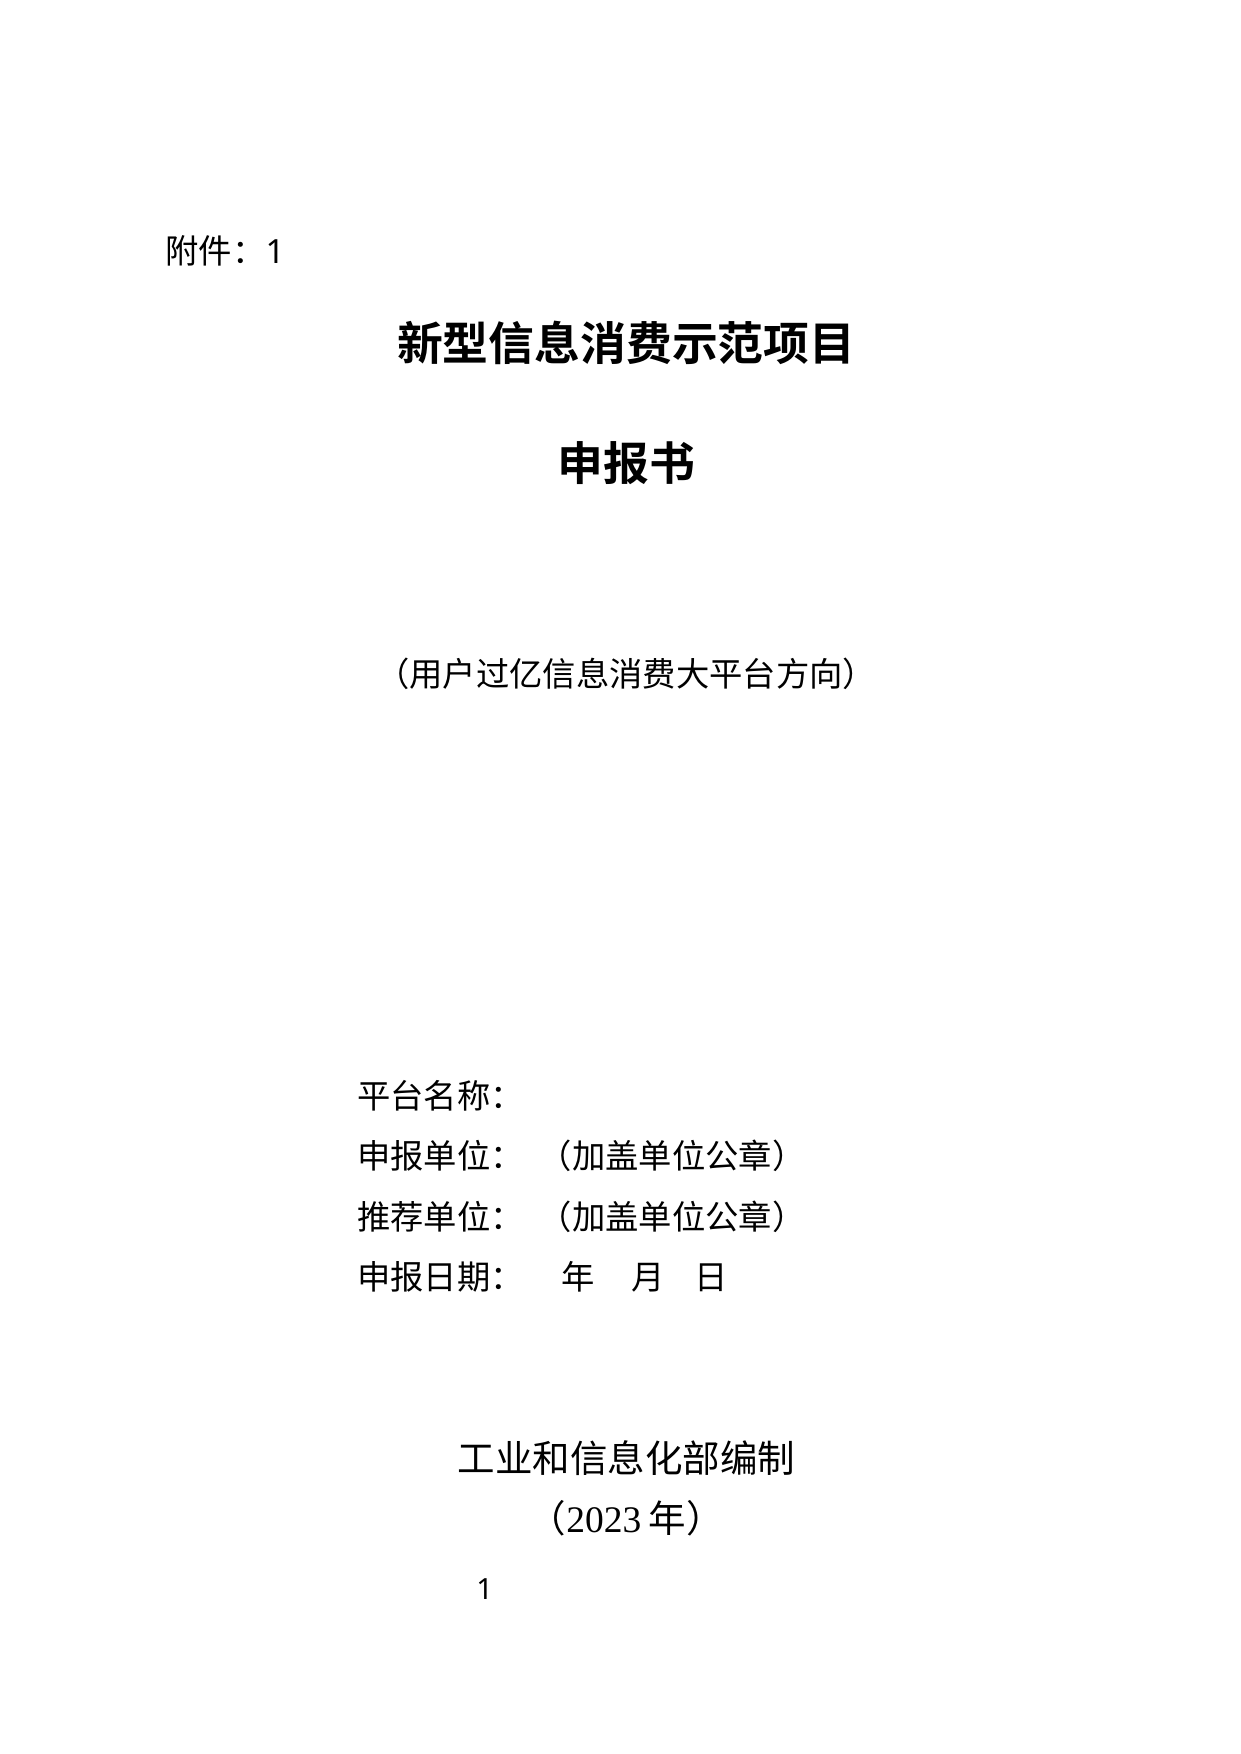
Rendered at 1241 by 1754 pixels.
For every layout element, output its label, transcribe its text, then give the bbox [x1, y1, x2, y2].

text 平台名称： [165, 1064, 1087, 1124]
text 申报书 [165, 400, 1087, 521]
text （用户过亿信息消费大平台方向） [165, 642, 1087, 702]
text 附件：1 [165, 219, 1087, 280]
text （2023年） [165, 1486, 1087, 1546]
text 推荐单位： （加盖单位公章） [165, 1184, 1087, 1245]
text 申报单位： （加盖单位公章） [165, 1124, 1087, 1184]
text 申报日期： 年 月 日 [165, 1245, 1087, 1305]
text 工业和信息化部编制 [165, 1426, 1087, 1486]
text 新型信息消费示范项目 [165, 280, 1087, 400]
